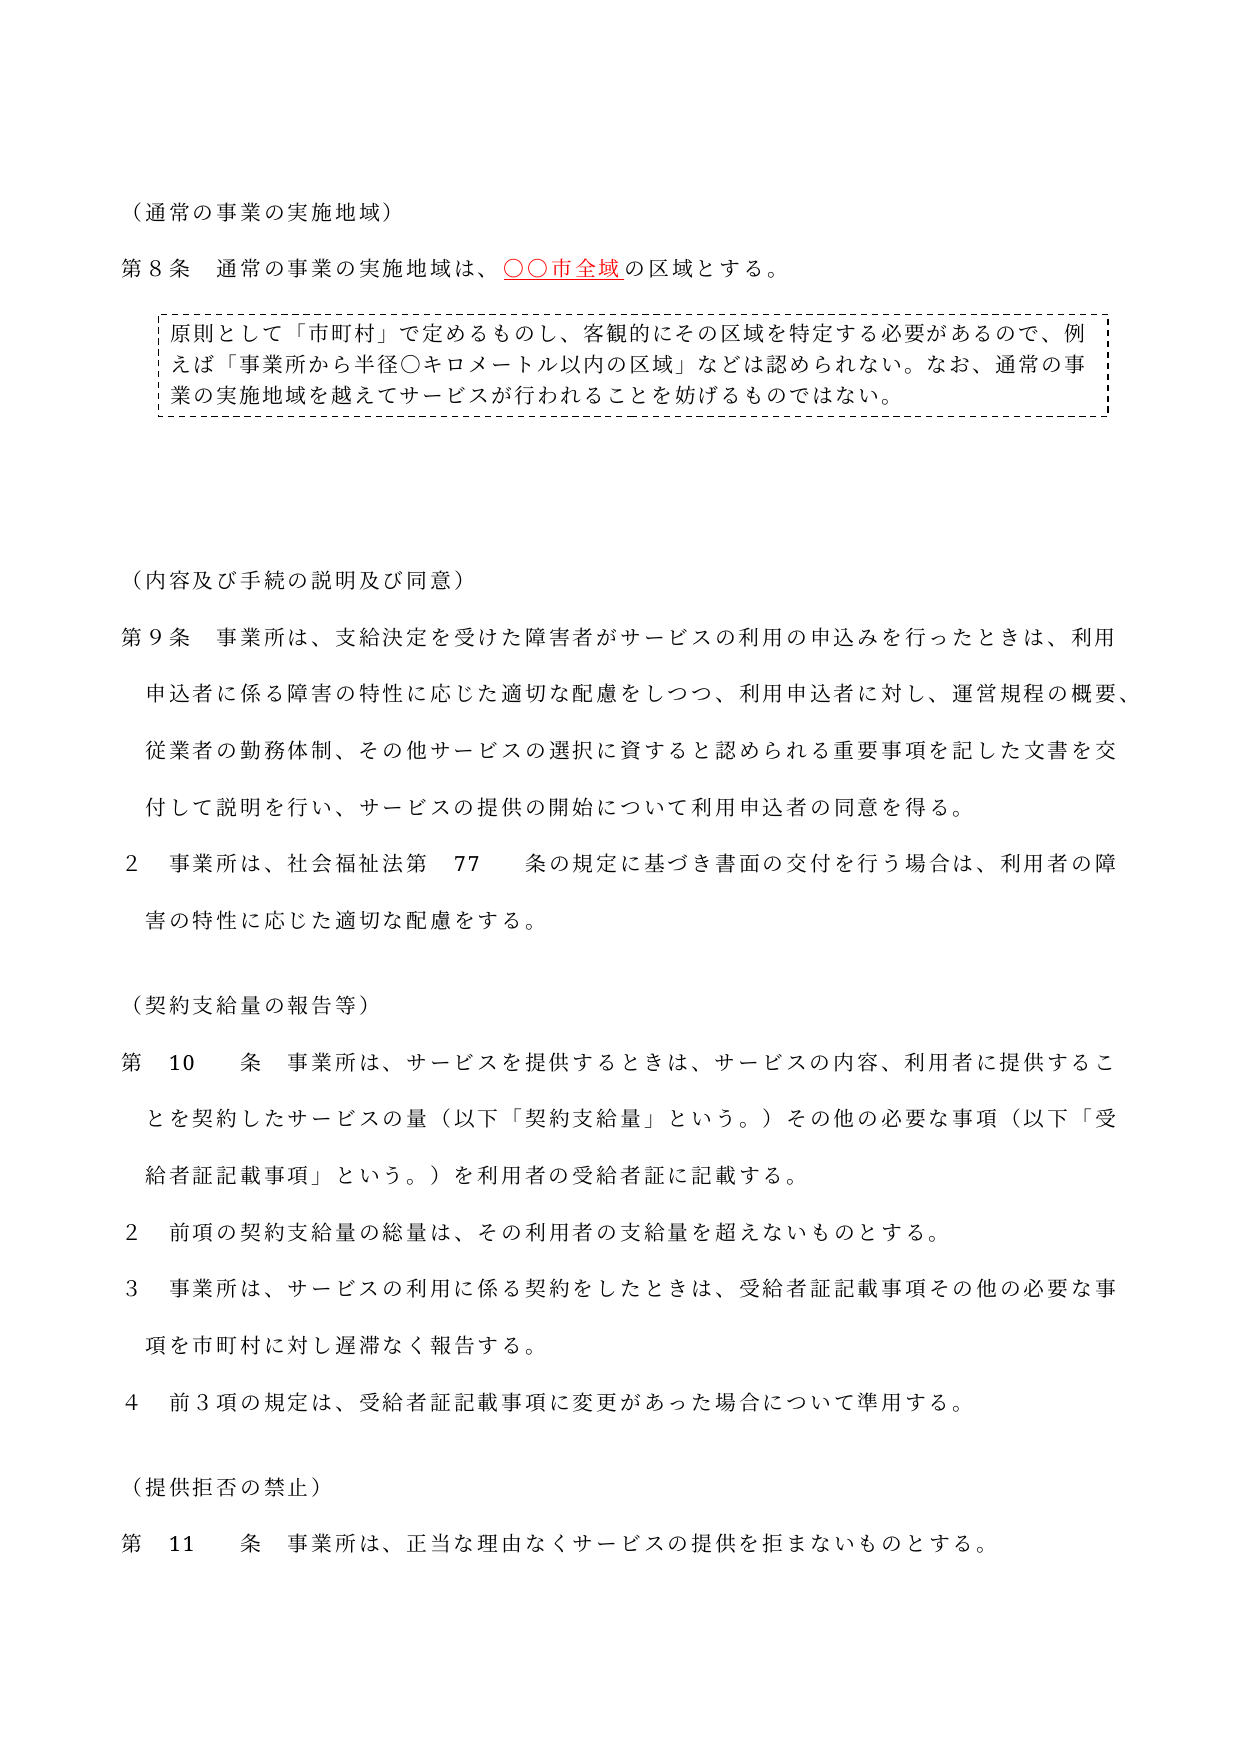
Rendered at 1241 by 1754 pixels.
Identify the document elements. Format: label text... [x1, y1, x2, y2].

text 第８条 通常の事業の実施地域は、〇〇市全域の区域とする。 [121, 239, 1119, 296]
text （通常の事業の実施地域） [121, 183, 1119, 239]
text 第９条 事業所は、支給決定を受けた障害者がサービスの利用の申込みを行ったときは、利用申込者に係る障害の特性に応じた適切な配慮をしつつ、利用申込者に対し、運営規程の概要、従業者の勤務体制、その他サービスの選択に資すると認められる重要事項を記した文書を交付して説明を行い、サービスの提供の開始について利用申込者の同意を得る。 [121, 608, 1119, 834]
text （提供拒否の禁止） [121, 1458, 1119, 1514]
text ３ 事業所は、サービスの利用に係る契約をしたときは、受給者証記載事項その他の必要な事項を市町村に対し遅滞なく報告する。 [121, 1259, 1119, 1373]
text 第11条 事業所は、正当な理由なくサービスの提供を拒まないものとする。 [121, 1514, 1119, 1571]
text （内容及び手続の説明及び同意） [121, 551, 1119, 608]
text ２ 事業所は、社会福祉法第77条の規定に基づき書面の交付を行う場合は、利用者の障害の特性に応じた適切な配慮をする。 [121, 834, 1119, 948]
text ２ 前項の契約支給量の総量は、その利用者の支給量を超えないものとする。 [121, 1203, 1119, 1259]
text （契約支給量の報告等） [121, 976, 1119, 1033]
text ４ 前３項の規定は、受給者証記載事項に変更があった場合について準用する。 [121, 1373, 1119, 1429]
text 第10条 事業所は、サービスを提供するときは、サービスの内容、利用者に提供することを契約したサービスの量（以下「契約支給量」という。）その他の必要な事項（以下「受給者証記載事項」という。）を利用者の受給者証に記載する。 [121, 1033, 1119, 1203]
